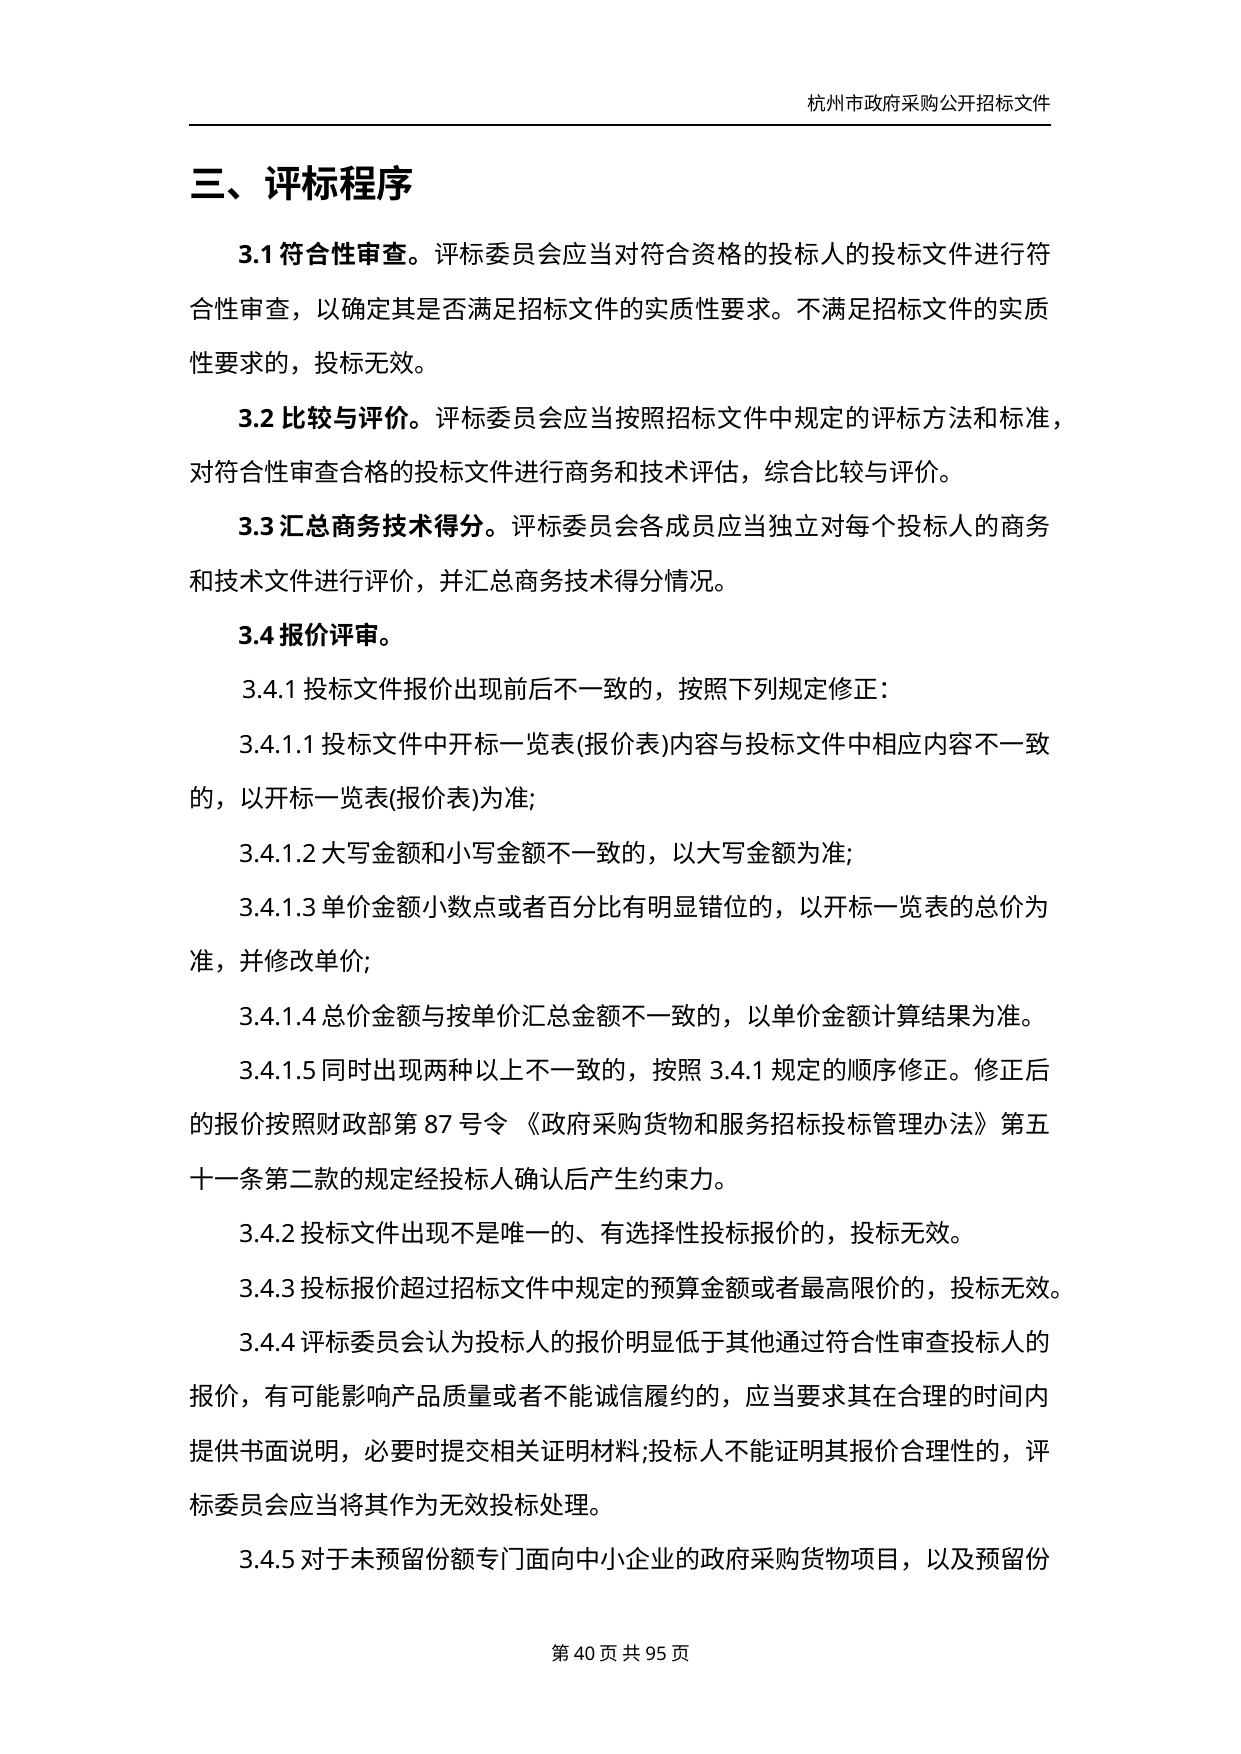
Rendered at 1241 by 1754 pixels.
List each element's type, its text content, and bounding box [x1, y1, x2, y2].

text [189, 1540, 1051, 1576]
text 3.4.1.5同时出现两种以上不一致的，按照3.4.1规定的顺序修正。修正后的报价按照财政部第87号令 《政府采购货物和服务招标投标管理办法》第五十一条第二款的规定经投标人确认后产生约束力。 [189, 1051, 1051, 1196]
text 3.1符合性审查。评标委员会应当对符合资格的投标人的投标文件进行符合性审查，以确定其是否满足招标文件的实质性要求。不满足招标文件的实质性要求的，投标无效。 [189, 235, 1051, 380]
text 3.4.1.1投标文件中开标一览表(报价表)内容与投标文件中相应内容不一致的，以开标一览表(报价表)为准; [189, 724, 1051, 815]
text 3.4.1.4总价金额与按单价汇总金额不一致的，以单价金额计算结果为准。 [189, 996, 1051, 1032]
text 3.4.1.2大写金额和小写金额不一致的，以大写金额为准; [189, 833, 1051, 869]
text 三、评标程序 [189, 153, 1051, 208]
text 3.2 比较与评价。评标委员会应当按照招标文件中规定的评标方法和标准，对符合性审查合格的投标文件进行商务和技术评估，综合比较与评价。 [189, 398, 1051, 489]
text 3.3汇总商务技术得分。评标委员会各成员应当独立对每个投标人的商务和技术文件进行评价，并汇总商务技术得分情况。 [189, 507, 1051, 597]
text 3.4报价评审。 [189, 616, 1051, 652]
text 3.4.3投标报价超过招标文件中规定的预算金额或者最高限价的，投标无效。 [189, 1268, 1051, 1304]
text 3.4.1投标文件报价出现前后不一致的，按照下列规定修正： [189, 670, 1051, 706]
text 3.4.4评标委员会认为投标人的报价明显低于其他通过符合性审查投标人的报价，有可能影响产品质量或者不能诚信履约的，应当要求其在合理的时间内提供书面说明，必要时提交相关证明材料;投标人不能证明其报价合理性的，评标委员会应当将其作为无效投标处理。 [189, 1322, 1051, 1522]
text 3.4.2投标文件出现不是唯一的、有选择性投标报价的，投标无效。 [189, 1214, 1051, 1250]
text 3.4.1.3单价金额小数点或者百分比有明显错位的，以开标一览表的总价为准，并修改单价; [189, 887, 1051, 978]
